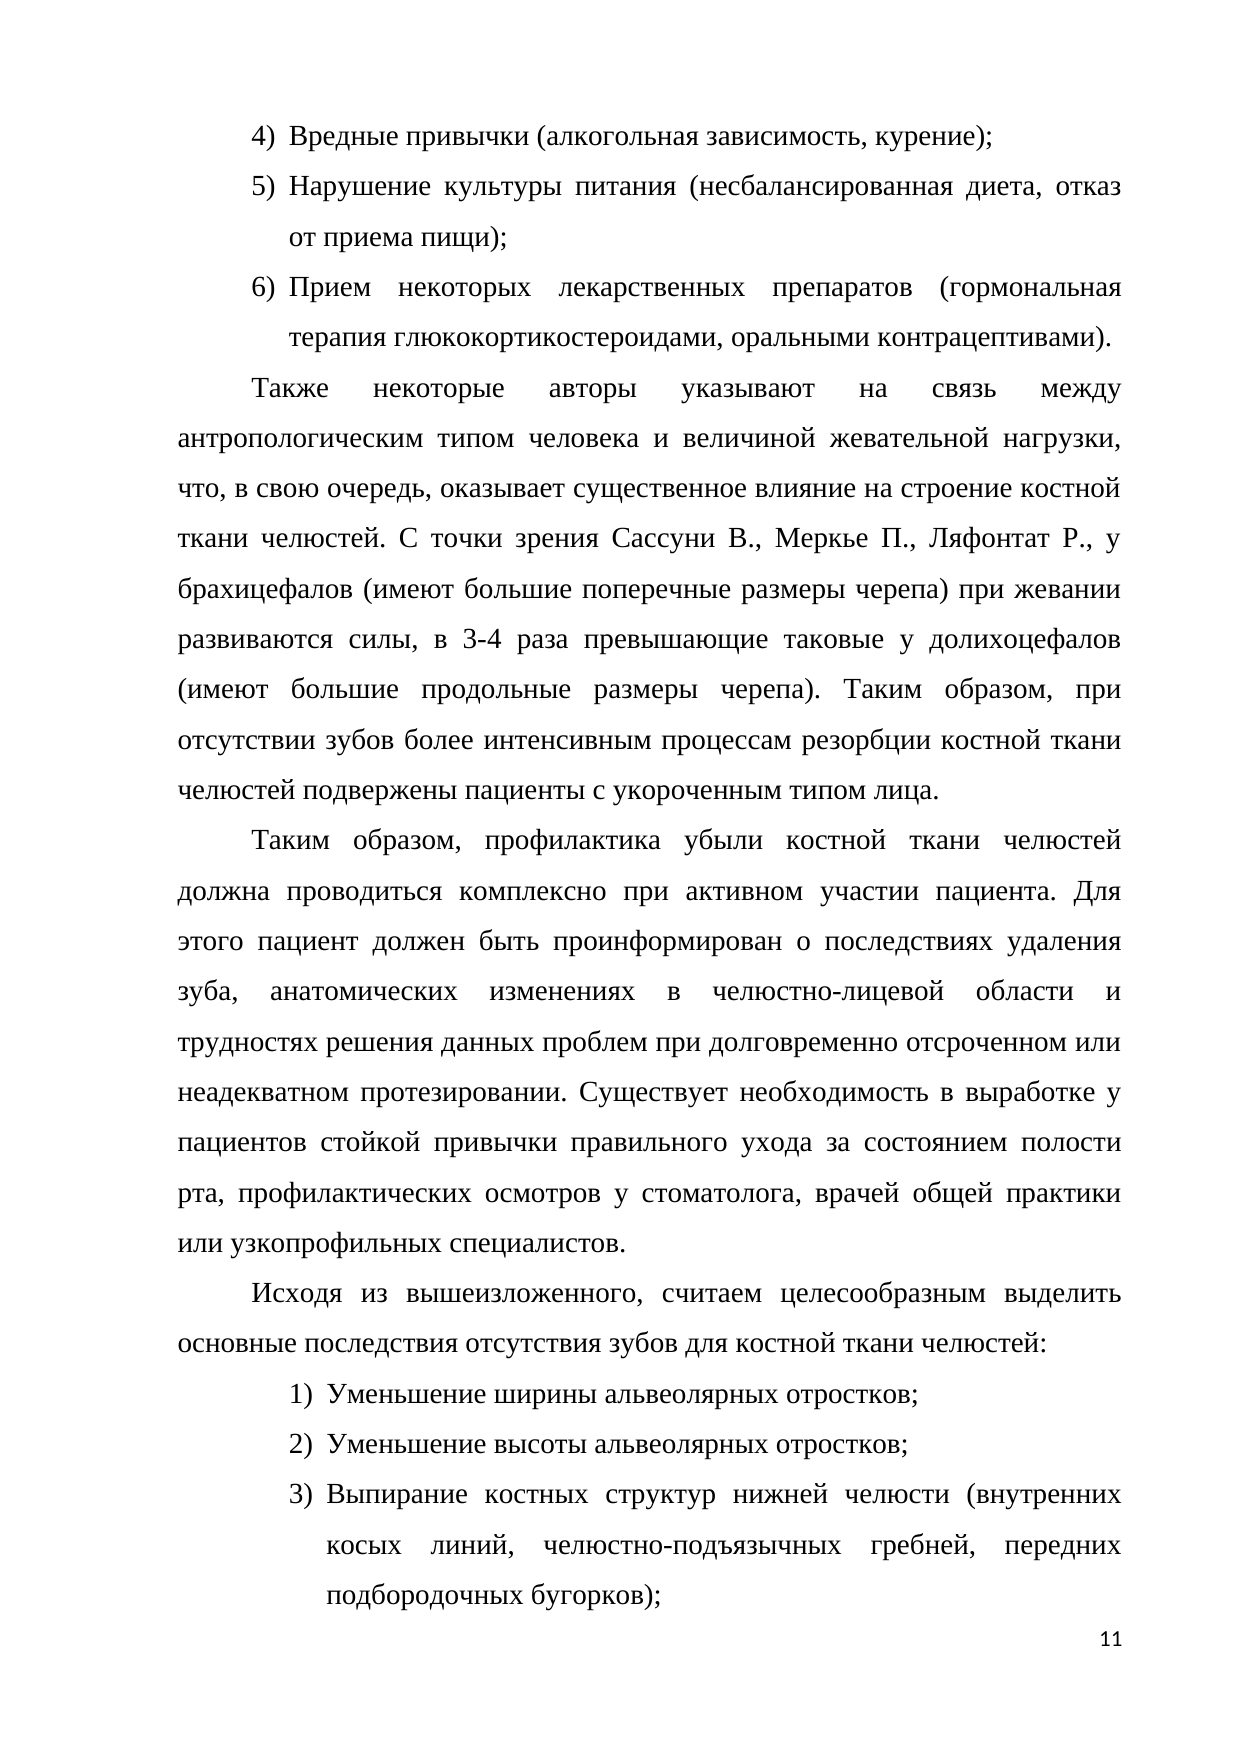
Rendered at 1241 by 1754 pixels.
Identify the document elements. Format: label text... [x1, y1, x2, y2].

list Уменьшение ширины альвеолярных отростков; [288, 1376, 1122, 1409]
text Таким образом, профилактика убыли костной ткани челюстей должна проводиться комплексно при активном участии пациента. Для этого пациент должен быть проинформирован о последствиях удаления зуба, анатомических изменениях в челюстно-лицевой области и трудностях решения данных проблем при долговременно отсроченном или неадекватном протезировании. Существует необходимость в выработке у пациентов стойкой привычки правильного ухода за состоянием полости рта, профилактических осмотров у стоматолога, врачей общей практики или узкопрофильных специалистов. [177, 822, 1122, 1258]
list Прием некоторых лекарственных препаратов (гормональная терапия глюкокортикостероидами, оральными контрацептивами). [251, 269, 1122, 353]
text Также некоторые авторы указывают на связь между антропологическим типом человека и величиной жевательной нагрузки, что, в свою очередь, оказывает существенное влияние на строение костной ткани челюстей. С точки зрения Сассуни В., Меркье П., Ляфонтат Р., у брахицефалов (имеют большие поперечные размеры черепа) при жевании развиваются силы, в 3-4 раза превышающие таковые у долихоцефалов (имеют большие продольные размеры черепа). Таким образом, при отсутствии зубов более интенсивным процессам резорбции костной ткани челюстей подвержены пациенты с укороченным типом лица. [177, 370, 1122, 806]
list Уменьшение высоты альвеолярных отростков; [288, 1426, 1122, 1460]
text Исходя из вышеизложенного, считаем целесообразным выделить основные последствия отсутствия зубов для костной ткани челюстей: [177, 1275, 1122, 1359]
list Выпирание костных структур нижней челюсти (внутренних косых линий, челюстно-подъязычных гребней, передних подбородочных бугорков); [288, 1477, 1122, 1611]
list Вредные привычки (алкогольная зависимость, курение); [251, 118, 1122, 152]
list Нарушение культуры питания (несбалансированная диета, отказ от приема пищи); [251, 168, 1122, 252]
